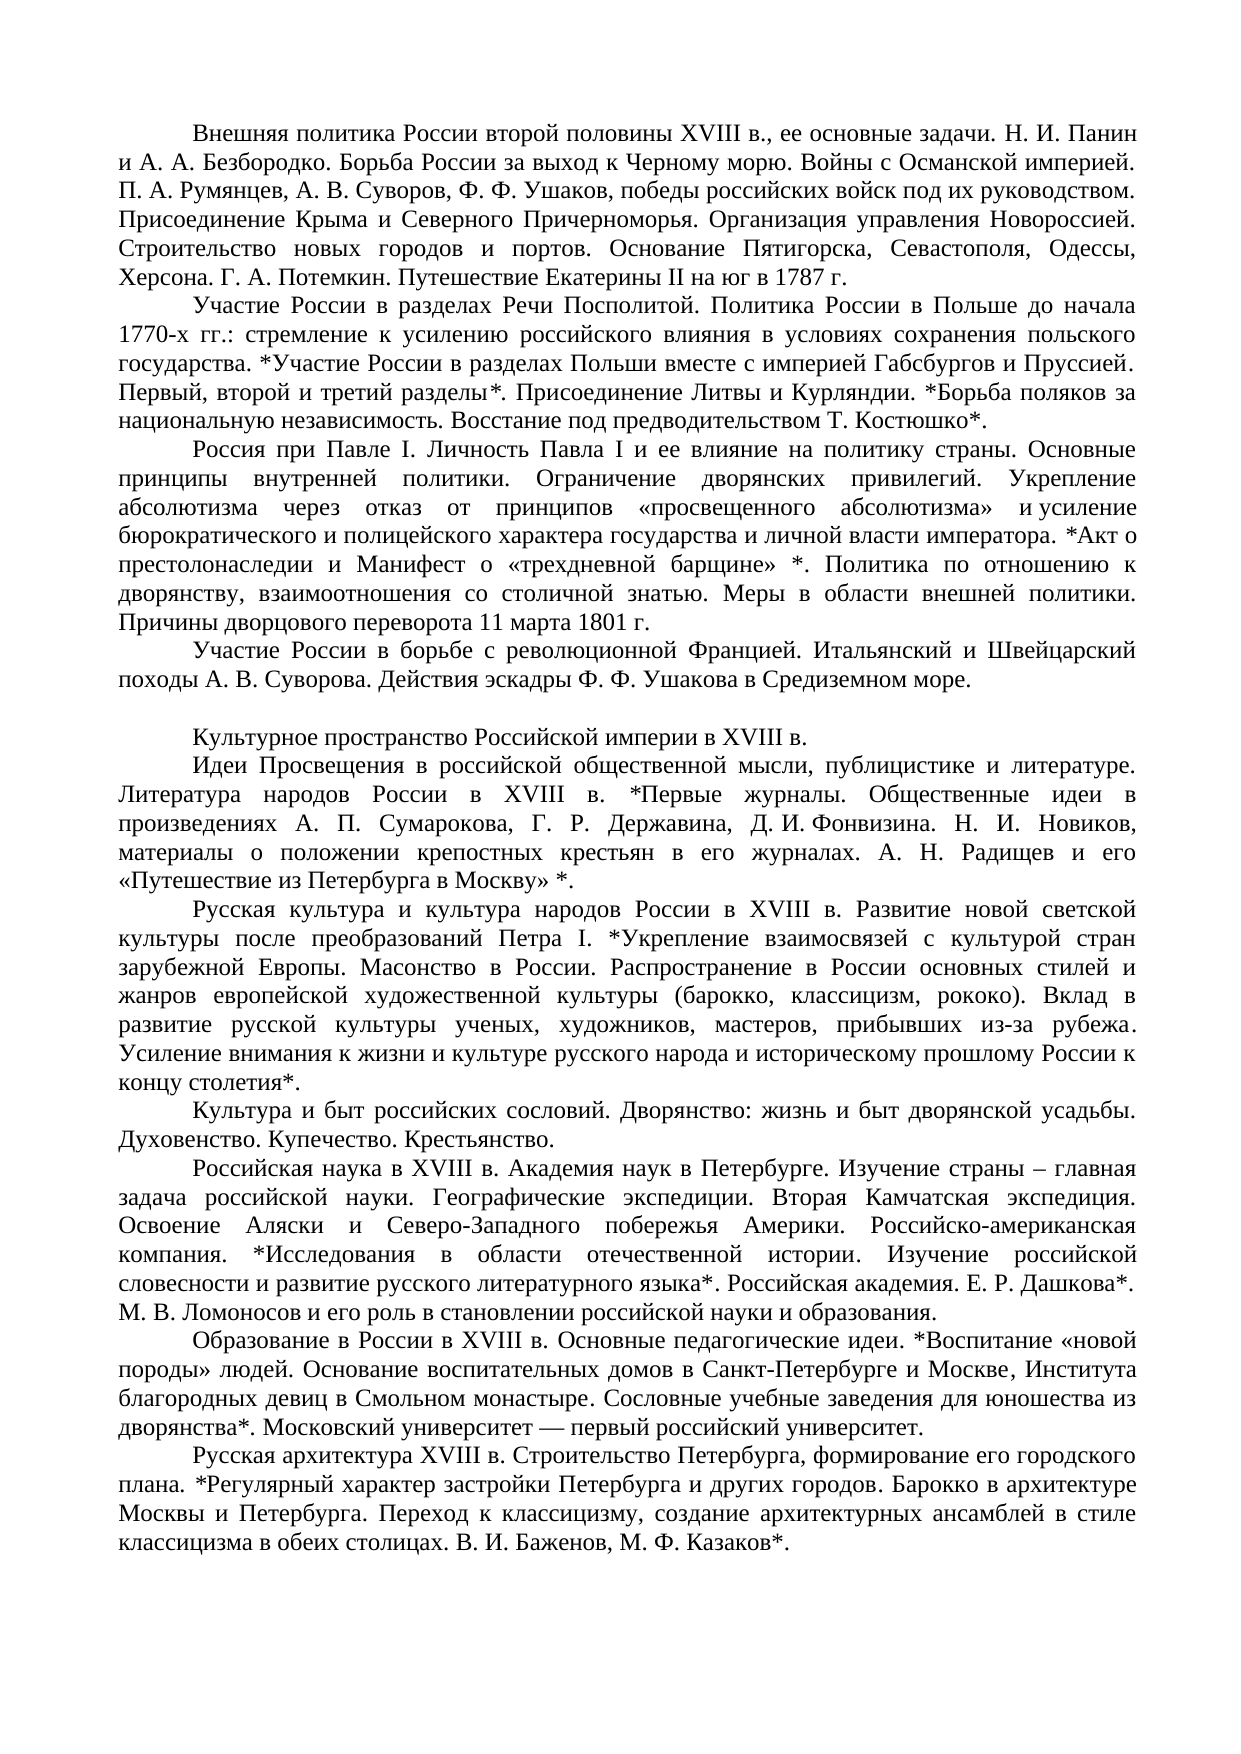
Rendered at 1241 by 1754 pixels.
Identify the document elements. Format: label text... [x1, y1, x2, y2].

text Участие России в борьбе с революционной Францией. Итальянский и Швейцарский походы А. В. Суворова. Действия эскадры Ф. Ф. Ушакова в Средиземном море. [118, 636, 1137, 693]
text Российская наука в XVIII в. Академия наук в Петербурге. Изучение страны – главная задача российской науки. Географические экспедиции. Вторая Камчатская экспедиция. Освоение Аляски и Северо-Западного побережья Америки. Российско-американская компания. *Исследования в области отечественной истории. Изучение российской словесности и развитие русского литературного языка*. Российская академия. Е. Р. Дашкова*. М. В. Ломоносов и его роль в становлении российской науки и образования. [118, 1153, 1137, 1326]
text Идеи Просвещения в российской общественной мысли, публицистике и литературе. Литература народов России в XVIII в. *Первые журналы. Общественные идеи в произведениях А. П. Сумарокова, Г. Р. Державина, Д. И. Фонвизина. Н. И. Новиков, материалы о положении крепостных крестьян в его журналах. А. Н. Радищев и его «Путешествие из Петербурга в Москву» *. [118, 751, 1137, 894]
text Россия при Павле I. Личность Павла I и ее влияние на политику страны. Основные принципы внутренней политики. Ограничение дворянских привилегий. Укрепление абсолютизма через отказ от принципов «просвещенного абсолютизма» и усиление бюрократического и полицейского характера государства и личной власти императора. *Акт о престолонаследии и Манифест о «трехдневной барщине» *. Политика по отношению к дворянству, взаимоотношения со столичной знатью. Меры в области внешней политики. Причины дворцового переворота 11 марта 1801 г. [118, 434, 1137, 636]
text Культурное пространство Российской империи в XVIII в. [118, 722, 1137, 751]
text Внешняя политика России второй половины XVIII в., ее основные задачи. Н. И. Панин и А. А. Безбородко. Борьба России за выход к Черному морю. Войны с Османской империей. П. А. Румянцев, А. В. Суворов, Ф. Ф. Ушаков, победы российских войск под их руководством. Присоединение Крыма и Северного Причерноморья. Организация управления Новороссией. Строительство новых городов и портов. Основание Пятигорска, Севастополя, Одессы, Херсона. Г. А. Потемкин. Путешествие Екатерины II на юг в 1787 г. [118, 118, 1137, 291]
text Русская архитектура XVIII в. Строительство Петербурга, формирование его городского плана. *Регулярный характер застройки Петербурга и других городов. Барокко в архитектуре Москвы и Петербурга. Переход к классицизму, создание архитектурных ансамблей в стиле классицизма в обеих столицах. В. И. Баженов, М. Ф. Казаков*. [118, 1441, 1137, 1556]
text Русская культура и культура народов России в XVIII в. Развитие новой светской культуры после преобразований Петра I. *Укрепление взаимосвязей с культурой стран зарубежной Европы. Масонство в России. Распространение в России основных стилей и жанров европейской художественной культуры (барокко, классицизм, рококо). Вклад в развитие русской культуры ученых, художников, мастеров, прибывших из-за рубежа. Усиление внимания к жизни и культуре русского народа и историческому прошлому России к концу столетия*. [118, 894, 1137, 1096]
text Образование в России в XVIII в. Основные педагогические идеи. *Воспитание «новой породы» людей. Основание воспитательных домов в Санкт-Петербурге и Москве, Института благородных девиц в Смольном монастыре. Сословные учебные заведения для юношества из дворянства*. Московский университет — первый российский университет. [118, 1326, 1137, 1441]
text Культура и быт российских сословий. Дворянство: жизнь и быт дворянской усадьбы. Духовенство. Купечество. Крестьянство. [118, 1096, 1137, 1153]
text Участие России в разделах Речи Посполитой. Политика России в Польше до начала 1770-х гг.: стремление к усилению российского влияния в условиях сохранения польского государства. *Участие России в разделах Польши вместе с империей Габсбургов и Пруссией. Первый, второй и третий разделы*. Присоединение Литвы и Курляндии. *Борьба поляков за национальную независимость. Восстание под предводительством Т. Костюшко*. [118, 291, 1137, 434]
